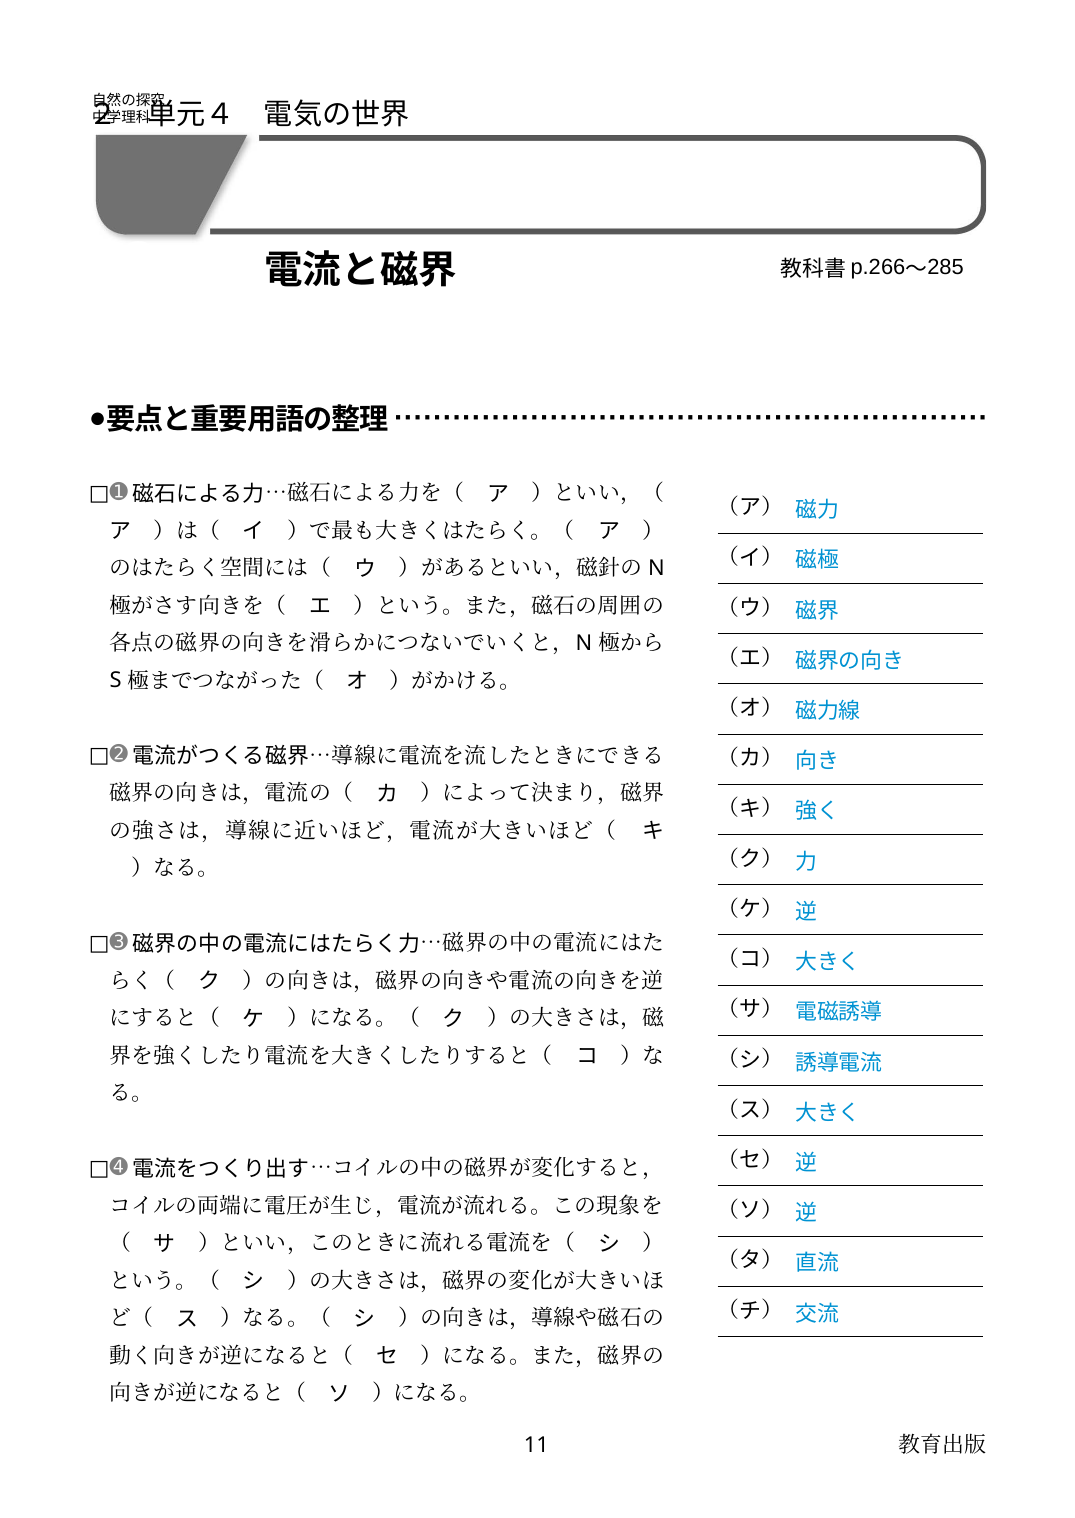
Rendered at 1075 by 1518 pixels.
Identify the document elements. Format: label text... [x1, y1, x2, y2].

text □➋電流がつくる磁界…導線に電流を流したときにできる磁界の向きは，電流の（ カ ）によって決まり，磁界の強さは，導線に近いほど，電流が大きいほど（ キ ）なる。 [89, 735, 664, 885]
text □➌磁界の中の電流にはたらく力…磁界の中の電流にはたらく（ ク ）の向きは，磁界の向きや電流の向きを逆にすると（ ケ ）になる。（ ク ）の大きさは，磁界を強くしたり電流を大きくしたりすると（ コ ）なる。 [89, 923, 664, 1110]
text 2 章 電流と磁界 教科書p.266～285 [89, 191, 986, 341]
text □➍電流をつくり出す…コイルの中の磁界が変化すると，コイルの両端に電圧が生じ，電流が流れる。この現象を（ サ ）といい，このときに流れる電流を（ シ ）という。（ シ ）の大きさは，磁界の変化が大きいほど（ ス ）なる。（ シ ）の向きは，導線や磁石の動く向きが逆になると（ セ ）になる。また，磁界の向きが逆になると（ ソ ）になる。 [89, 1148, 664, 1410]
text ●要点と重要用語の整理 [89, 379, 986, 454]
text □➊磁石による力…磁石による力を（ ア ）といい，（ ア ）は（ イ ）で最も大きくはたらく。（ ア ）のはたらく空間には（ ウ ）があるといい，磁針のN極がさす向きを（ エ ）という。また，磁石の周囲の各点の磁界の向きを滑らかにつないでいくと，N 極からS 極までつながった（ オ ）がかける。 [89, 473, 664, 698]
picture [91, 130, 987, 245]
text ２ 単元４ 電気の世界 [89, 74, 986, 149]
